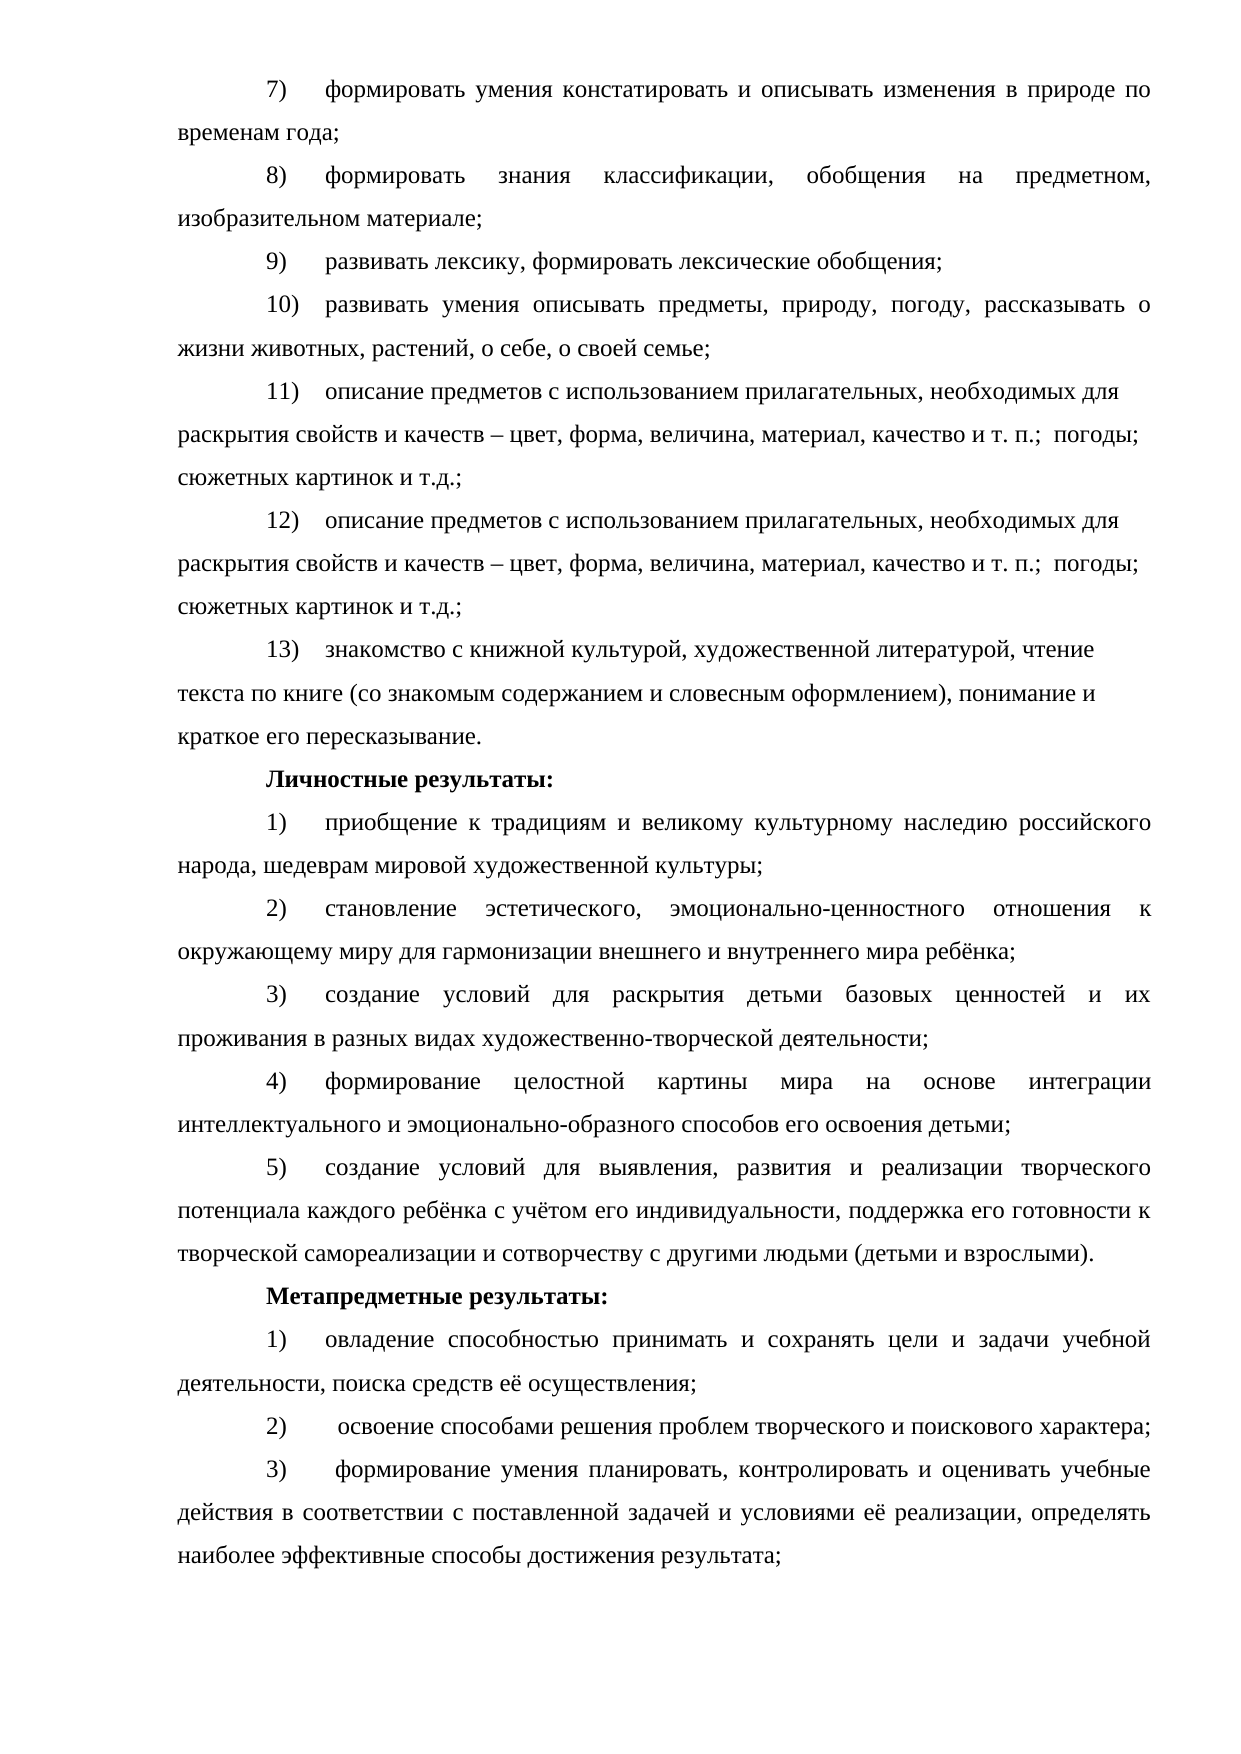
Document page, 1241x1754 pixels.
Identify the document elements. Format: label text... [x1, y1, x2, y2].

list становление эстетического, эмоционально-ценностного отношения к окружающему миру для гармонизации внешнего и внутреннего мира ребёнка; [177, 893, 1152, 965]
list формирование умения планировать, контролировать и оценивать учебные действия в соответствии с поставленной задачей и условиями её реализации, определять наиболее эффективные способы достижения результата; [177, 1454, 1152, 1569]
list создание условий для выявления, развития и реализации творческого потенциала каждого ребёнка с учётом его индивидуальности, поддержка его готовности к творческой самореализации и сотворчеству с другими людьми (детьми и взрослыми). [177, 1152, 1152, 1267]
text Метапредметные результаты: [177, 1281, 1152, 1310]
list описание предметов с использованием прилагательных, необходимых для раскрытия свойств и качеств – цвет, форма, величина, материал, качество и т. п.; погоды; сюжетных картинок и т.д.; [177, 505, 1152, 620]
list формирование целостной картины мира на основе интеграции интеллектуального и эмоционально-образного способов его освоения детьми; [177, 1066, 1152, 1138]
list формировать умения констатировать и описывать изменения в природе по временам года; [177, 74, 1152, 146]
list знакомство с книжной культурой, художественной литературой, чтение текста по книге (со знакомым содержанием и словесным оформлением), понимание и краткое его пересказывание. [177, 634, 1152, 749]
list описание предметов с использованием прилагательных, необходимых для раскрытия свойств и качеств – цвет, форма, величина, материал, качество и т. п.; погоды; сюжетных картинок и т.д.; [177, 376, 1152, 491]
list создание условий для раскрытия детьми базовых ценностей и их проживания в разных видах художественно-творческой деятельности; [177, 979, 1152, 1051]
text Личностные результаты: [177, 764, 1152, 793]
list приобщение к традициям и великому культурному наследию российского народа, шедеврам мировой художественной культуры; [177, 807, 1152, 879]
list освоение способами решения проблем творческого и поискового характера; [177, 1411, 1152, 1439]
list овладение способностью принимать и сохранять цели и задачи учебной деятельности, поиска средств её осуществления; [177, 1324, 1152, 1396]
list формировать знания классификации, обобщения на предметном, изобразительном материале; [177, 160, 1152, 232]
list развивать умения описывать предметы, природу, погоду, рассказывать о жизни животных, растений, о себе, о своей семье; [177, 289, 1152, 361]
list развивать лексику, формировать лексические обобщения; [177, 246, 1152, 275]
